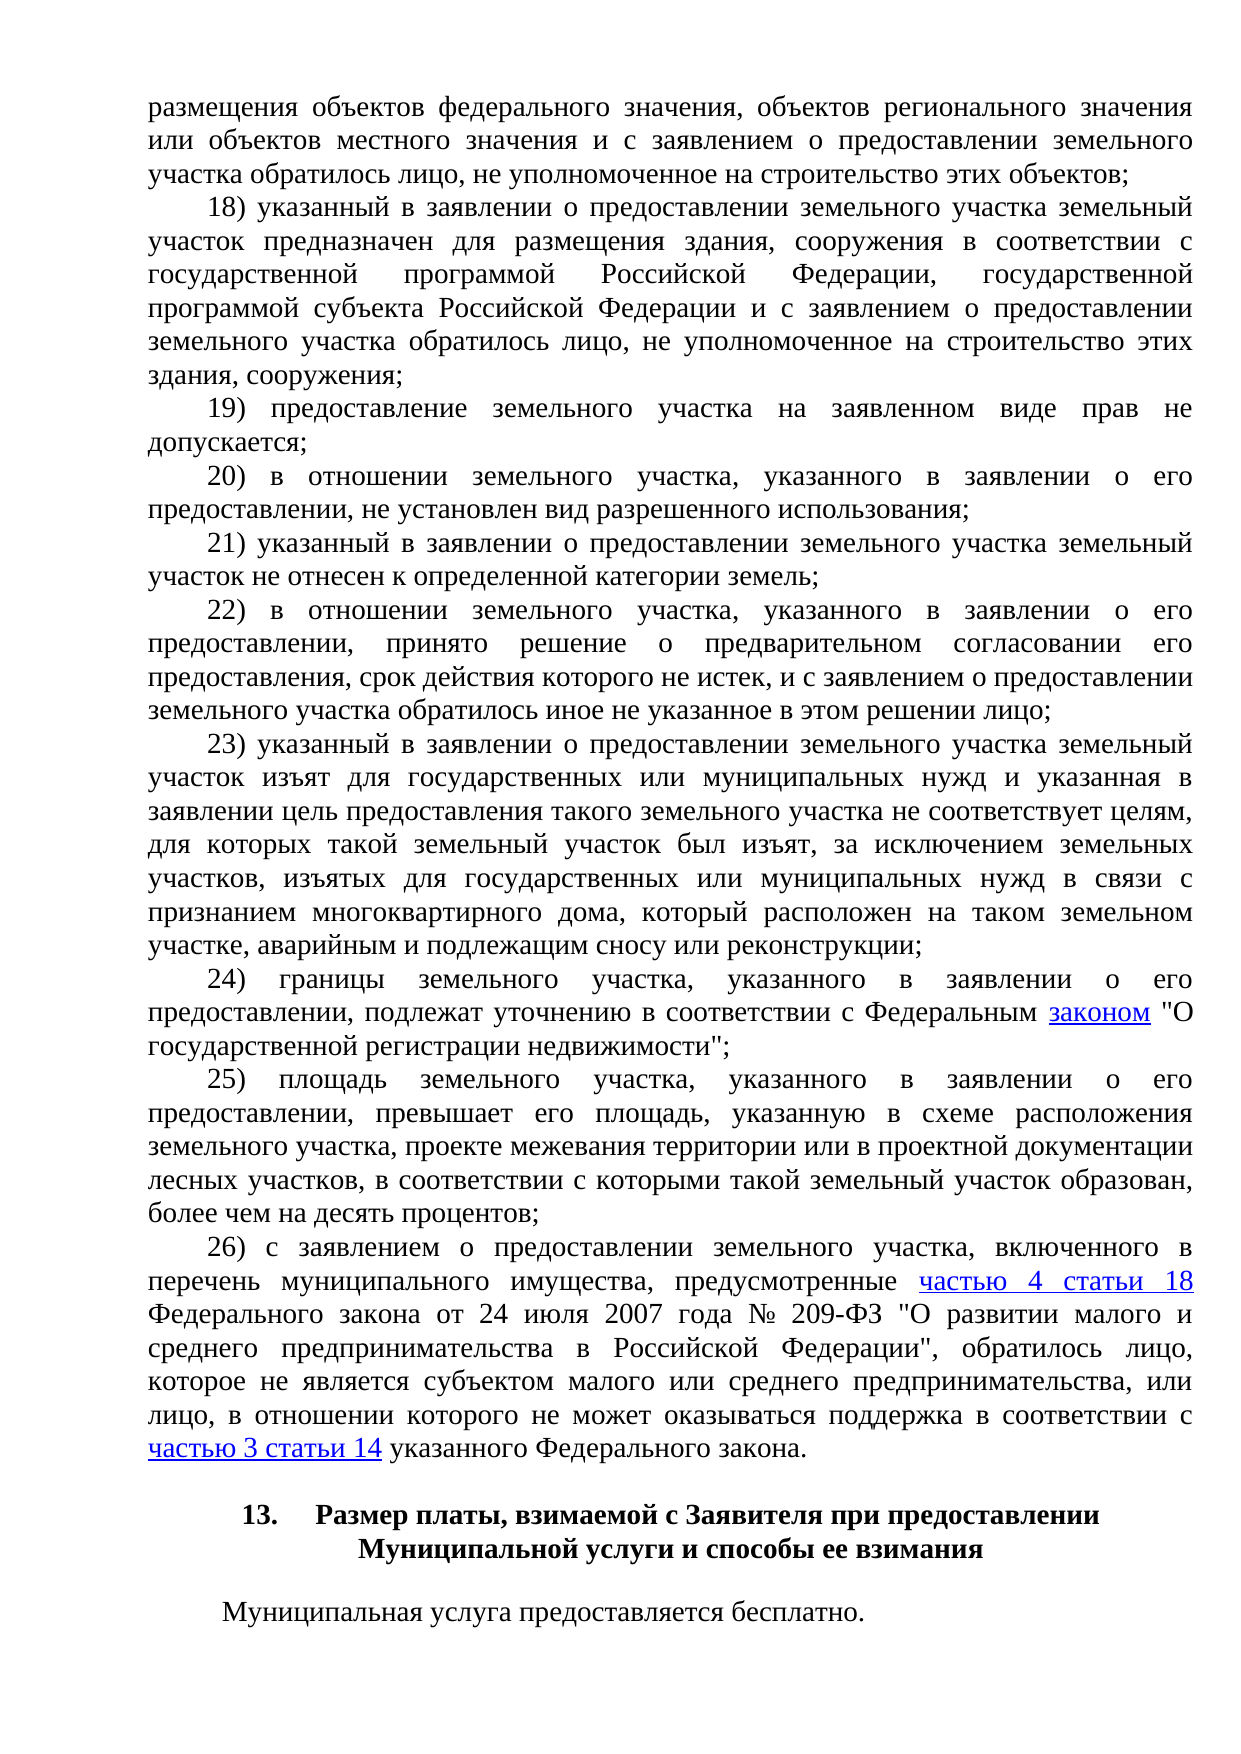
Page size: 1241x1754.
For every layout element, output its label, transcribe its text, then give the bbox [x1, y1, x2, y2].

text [148, 89, 1194, 189]
text 20) в отношении земельного участка, указанного в заявлении о его предоставлении, не установлен вид разрешенного использования; [148, 458, 1194, 525]
text 24) границы земельного участка, указанного в заявлении о его предоставлении, подлежат уточнению в соответствии с Федеральным законом "О государственной регистрации недвижимости"; [148, 961, 1194, 1061]
text 21) указанный в заявлении о предоставлении земельного участка земельный участок не отнесен к определенной категории земель; [148, 525, 1194, 592]
text 18) указанный в заявлении о предоставлении земельного участка земельный участок предназначен для размещения здания, сооружения в соответствии с государственной программой Российской Федерации, государственной программой субъекта Российской Федерации и с заявлением о предоставлении земельного участка обратилось лицо, не уполномоченное на строительство этих здания, сооружения; [148, 189, 1194, 391]
list Размер платы, взимаемой с Заявителя при предоставлении Муниципальной услуги и способы ее взимания [148, 1497, 1194, 1564]
text 19) предоставление земельного участка на заявленном виде прав не допускается; [148, 391, 1194, 458]
text 26) с заявлением о предоставлении земельного участка, включенного в перечень муниципального имущества, предусмотренные частью 4 статьи 18 Федерального закона от 24 июля 2007 года № 209-ФЗ "О развитии малого и среднего предпринимательства в Российской Федерации", обратилось лицо, которое не является субъектом малого или среднего предпринимательства, или лицо, в отношении которого не может оказываться поддержка в соответствии с частью 3 статьи 14 указанного Федерального закона. [148, 1229, 1194, 1464]
text Муниципальная услуга предоставляется бесплатно. [222, 1594, 1194, 1627]
text 25) площадь земельного участка, указанного в заявлении о его предоставлении, превышает его площадь, указанную в схеме расположения земельного участка, проекте межевания территории или в проектной документации лесных участков, в соответствии с которыми такой земельный участок образован, более чем на десять процентов; [148, 1061, 1194, 1229]
text 23) указанный в заявлении о предоставлении земельного участка земельный участок изъят для государственных или муниципальных нужд и указанная в заявлении цель предоставления такого земельного участка не соответствует целям, для которых такой земельный участок был изъят, за исключением земельных участков, изъятых для государственных или муниципальных нужд в связи с признанием многоквартирного дома, который расположен на таком земельном участке, аварийным и подлежащим сносу или реконструкции; [148, 726, 1194, 961]
text 22) в отношении земельного участка, указанного в заявлении о его предоставлении, принято решение о предварительном согласовании его предоставления, срок действия которого не истек, и с заявлением о предоставлении земельного участка обратилось иное не указанное в этом решении лицо; [148, 592, 1194, 726]
